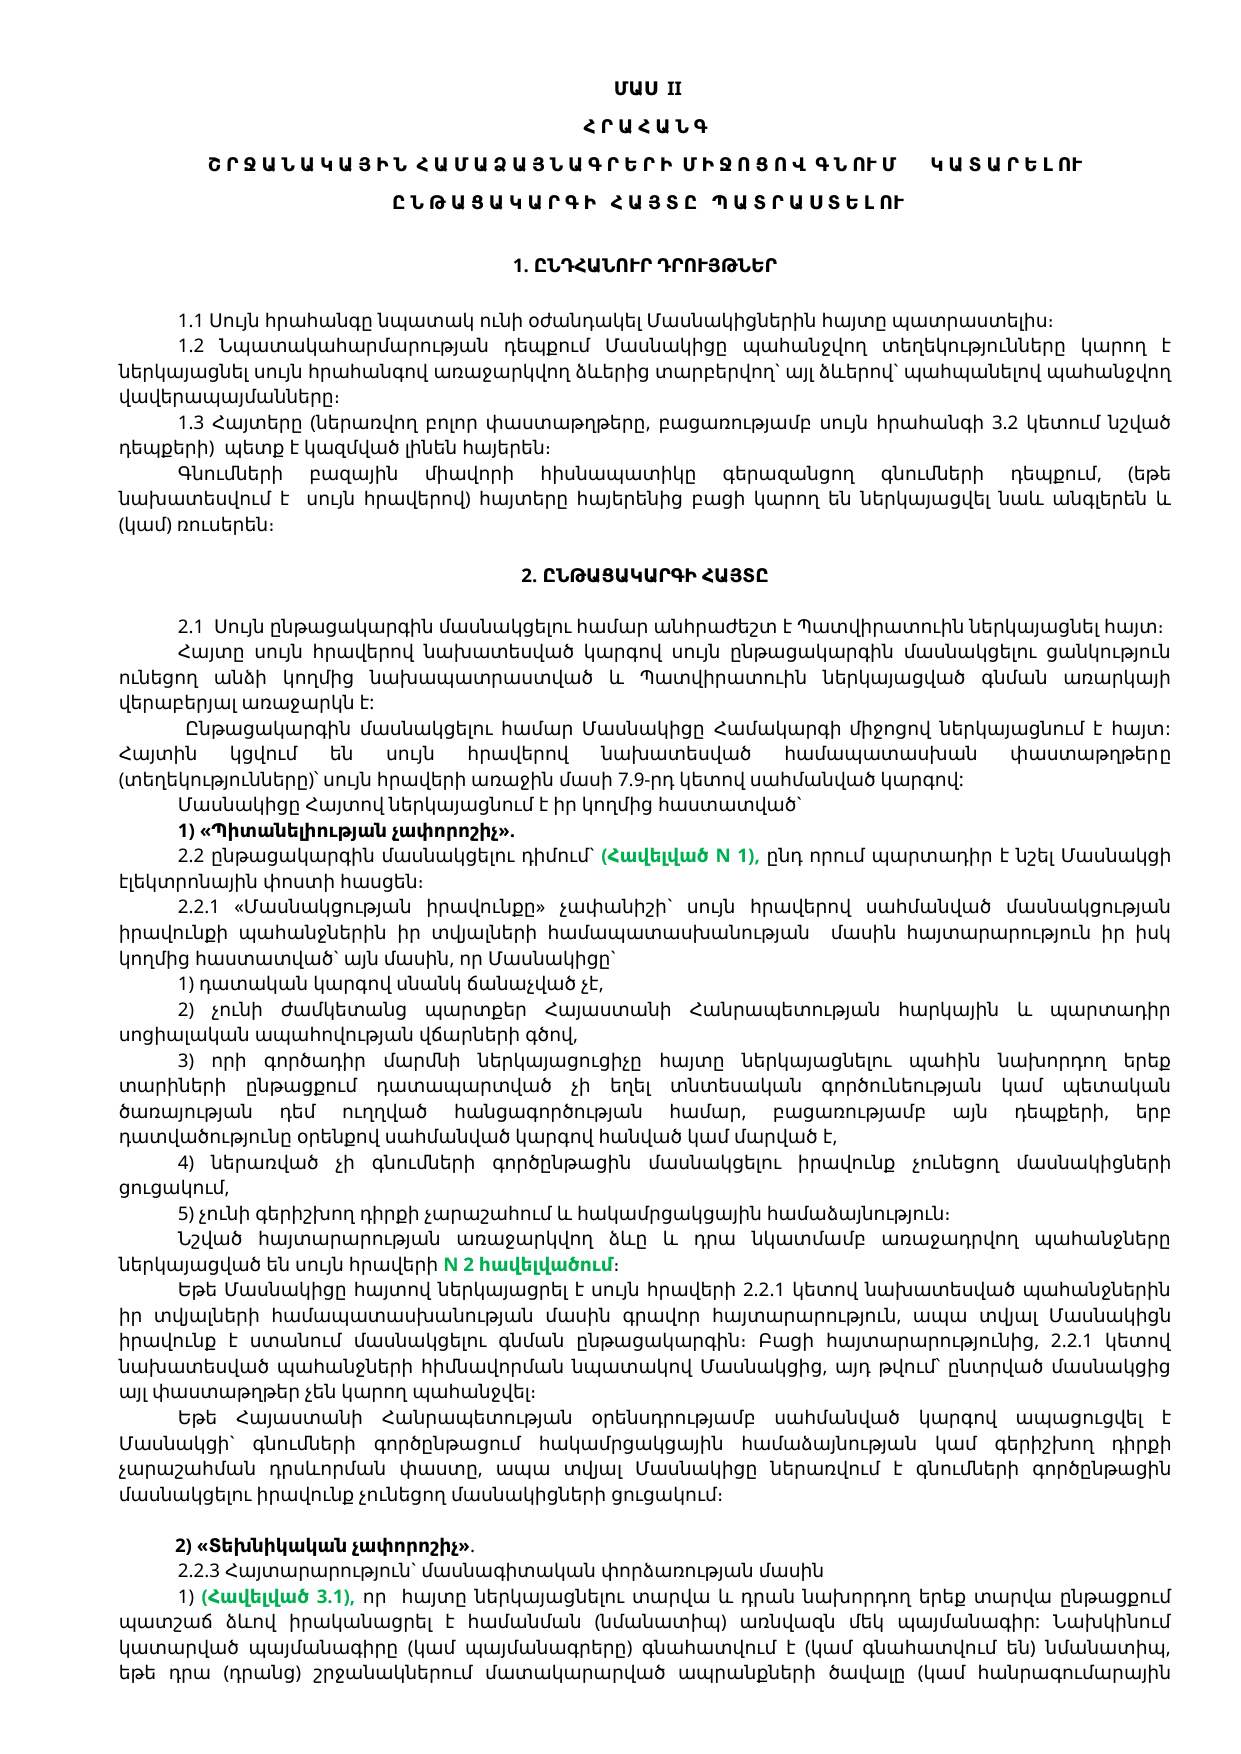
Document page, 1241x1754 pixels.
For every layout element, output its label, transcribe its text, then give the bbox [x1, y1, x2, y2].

text 2) «Տեխնիկական չափորոշիչ». [118, 1532, 1171, 1557]
text 2.2.1 «Մասնակցության իրավունքը» չափանիշի` սույն հրավերով սահմանված մասնակցության իրավունքի պահանջներին իր տվյալների համապատասխանության մասին հայտարարություն իր իսկ կողմից հաստատված` այն մասին, որ Մասնակիցը` [118, 894, 1171, 970]
text Ը Ն Թ Ա Ց Ա Կ Ա Ր Գ Ի Հ Ա Յ Տ Ը Պ Ա Տ Ր Ա Ս Տ Ե Լ ՈՒ [118, 189, 1172, 214]
text Հայտը սույն հրավերով նախատեսված կարգով սույն ընթացակարգին մասնակցելու ցանկություն ունեցող անձի կողմից նախապատրաստված և Պատվիրատուին ներկայացված գնման առարկայի վերաբերյալ առաջարկն է: [118, 639, 1171, 715]
text Հ Ր Ա Հ Ա Ն Գ [118, 113, 1172, 138]
text 5) չունի գերիշխող դիրքի չարաշահում և հակամրցակցային համաձայնություն։ [118, 1200, 1171, 1226]
text Գնումների բազային միավորի հիսնապատիկը գերազանցող գնումների դեպքում, (եթե նախատեսվում է սույն հրավերով) հայտերը հայերենից բացի կարող են ներկայացվել նաև անգլերեն և (կամ) ռուսերեն։ [118, 460, 1171, 537]
text Մասնակիցը Հայտով ներկայացնում է իր կողմից հաստատված` [118, 792, 1171, 817]
text 2.2.3 Հայտարարություն` մասնագիտական փորձառության մասին [118, 1557, 1171, 1583]
text Եթե Հայաստանի Հանրապետության օրենսդրությամբ սահմանված կարգով ապացուցվել է Մասնակցի` գնումների գործընթացում հակամրցակցային համաձայնության կամ գերիշխող դիրքի չարաշահման դրսևորման փաստը, ապա տվյալ Մասնակիցը ներառվում է գնումների գործընթացին մասնակցելու իրավունք չունեցող մասնակիցների ցուցակում։ [118, 1404, 1171, 1506]
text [118, 1583, 1171, 1685]
text 2) չունի ժամկետանց պարտքեր Հայաստանի Հանրապետության հարկային և պարտադիր սոցիալական ապահովության վճարների գծով, [118, 996, 1171, 1047]
text 1) դատական կարգով սնանկ ճանաչված չէ, [118, 970, 1171, 996]
text 1.1 Սույն հրահանգը նպատակ ունի օժանդակել Մասնակիցներին հայտը պատրաստելիս։ [118, 307, 1171, 332]
text Եթե Մասնակիցը հայտով ներկայացրել է սույն հրավերի 2.2.1 կետով նախատեսված պահանջներին իր տվյալների համապատասխանության մասին գրավոր հայտարարություն, ապա տվյալ Մասնակիցն իրավունք է ստանում մասնակցելու գնման ընթացակարգին։ Բացի հայտարարությունից, 2.2.1 կետով նախատեսված պահանջների հիմնավորման նպատակով Մասնակցից, այդ թվում՝ ընտրված մասնակցից այլ փաստաթղթեր չեն կարող պահանջվել։ [118, 1277, 1171, 1404]
text 4) ներառված չի գնումների գործընթացին մասնակցելու իրավունք չունեցող մասնակիցների ցուցակում, [118, 1149, 1171, 1200]
text 1) «Պիտանելիության չափորոշիչ». [118, 817, 1171, 843]
text Նշված հայտարարության առաջարկվող ձևը և դրա նկատմամբ առաջադրվող պահանջները ներկայացված են սույն հրավերի N 2 հավելվածում։ [118, 1226, 1171, 1277]
text 2. ԸՆԹԱՑԱԿԱՐԳԻ ՀԱՅՏԸ [118, 562, 1171, 588]
text 1.2 Նպատակահարմարության դեպքում Մասնակիցը պահանջվող տեղեկությունները կարող է ներկայացնել սույն հրահանգով առաջարկվող ձևերից տարբերվող` այլ ձևերով` պահպանելով պահանջվող վավերապայմանները։ [118, 332, 1171, 409]
text Ընթացակարգին մասնակցելու համար Մասնակիցը Համակարգի միջոցով ներկայացնում է հայտ: Հայտին կցվում են սույն հրավերով նախատեսված համապատասխան փաստաթղթերը (տեղեկությունները)՝ սույն հրավերի առաջին մասի 7.9-րդ կետով սահմանված կարգով: [118, 715, 1171, 792]
text 1.3 Հայտերը (ներառվող բոլոր փաստաթղթերը, բացառությամբ սույն հրահանգի 3.2 կետում նշված դեպքերի) պետք է կազմված լինեն հայերեն։ [118, 409, 1171, 460]
text 2.2 ընթացակարգին մասնակցելու դիմում` (Հավելված N 1), ընդ որում պարտադիր է նշել Մասնակցի էլեկտրոնային փոստի հասցեն։ [118, 843, 1171, 894]
text Շ Ր Ջ Ա Ն Ա Կ Ա Յ Ի Ն Հ Ա Մ Ա Ձ Ա Յ Ն Ա Գ Ր Ե Ր Ի Մ Ի Ջ Ո Ց Ո Վ Գ Ն ՈՒ Մ Կ Ա Տ Ա Ր Ե Լ ՈՒ [118, 151, 1172, 177]
text 2.1 Սույն ընթացակարգին մասնակցելու համար անհրաժեշտ է Պատվիրատուին ներկայացնել հայտ։ [118, 613, 1171, 639]
text 1. ԸՆԴՀԱՆՈՒՐ ԴՐՈՒՅԹՆԵՐ [118, 253, 1171, 278]
text ՄԱՍ II [118, 75, 1172, 101]
text 3) որի գործադիր մարմնի ներկայացուցիչը հայտը ներկայացնելու պահին նախորդող երեք տարիների ընթացքում դատապարտված չի եղել տնտեսական գործունեության կամ պետական ծառայության դեմ ուղղված հանցագործության համար, բացառությամբ այն դեպքերի, երբ դատվածությունը օրենքով սահմանված կարգով հանված կամ մարված է, [118, 1047, 1171, 1149]
